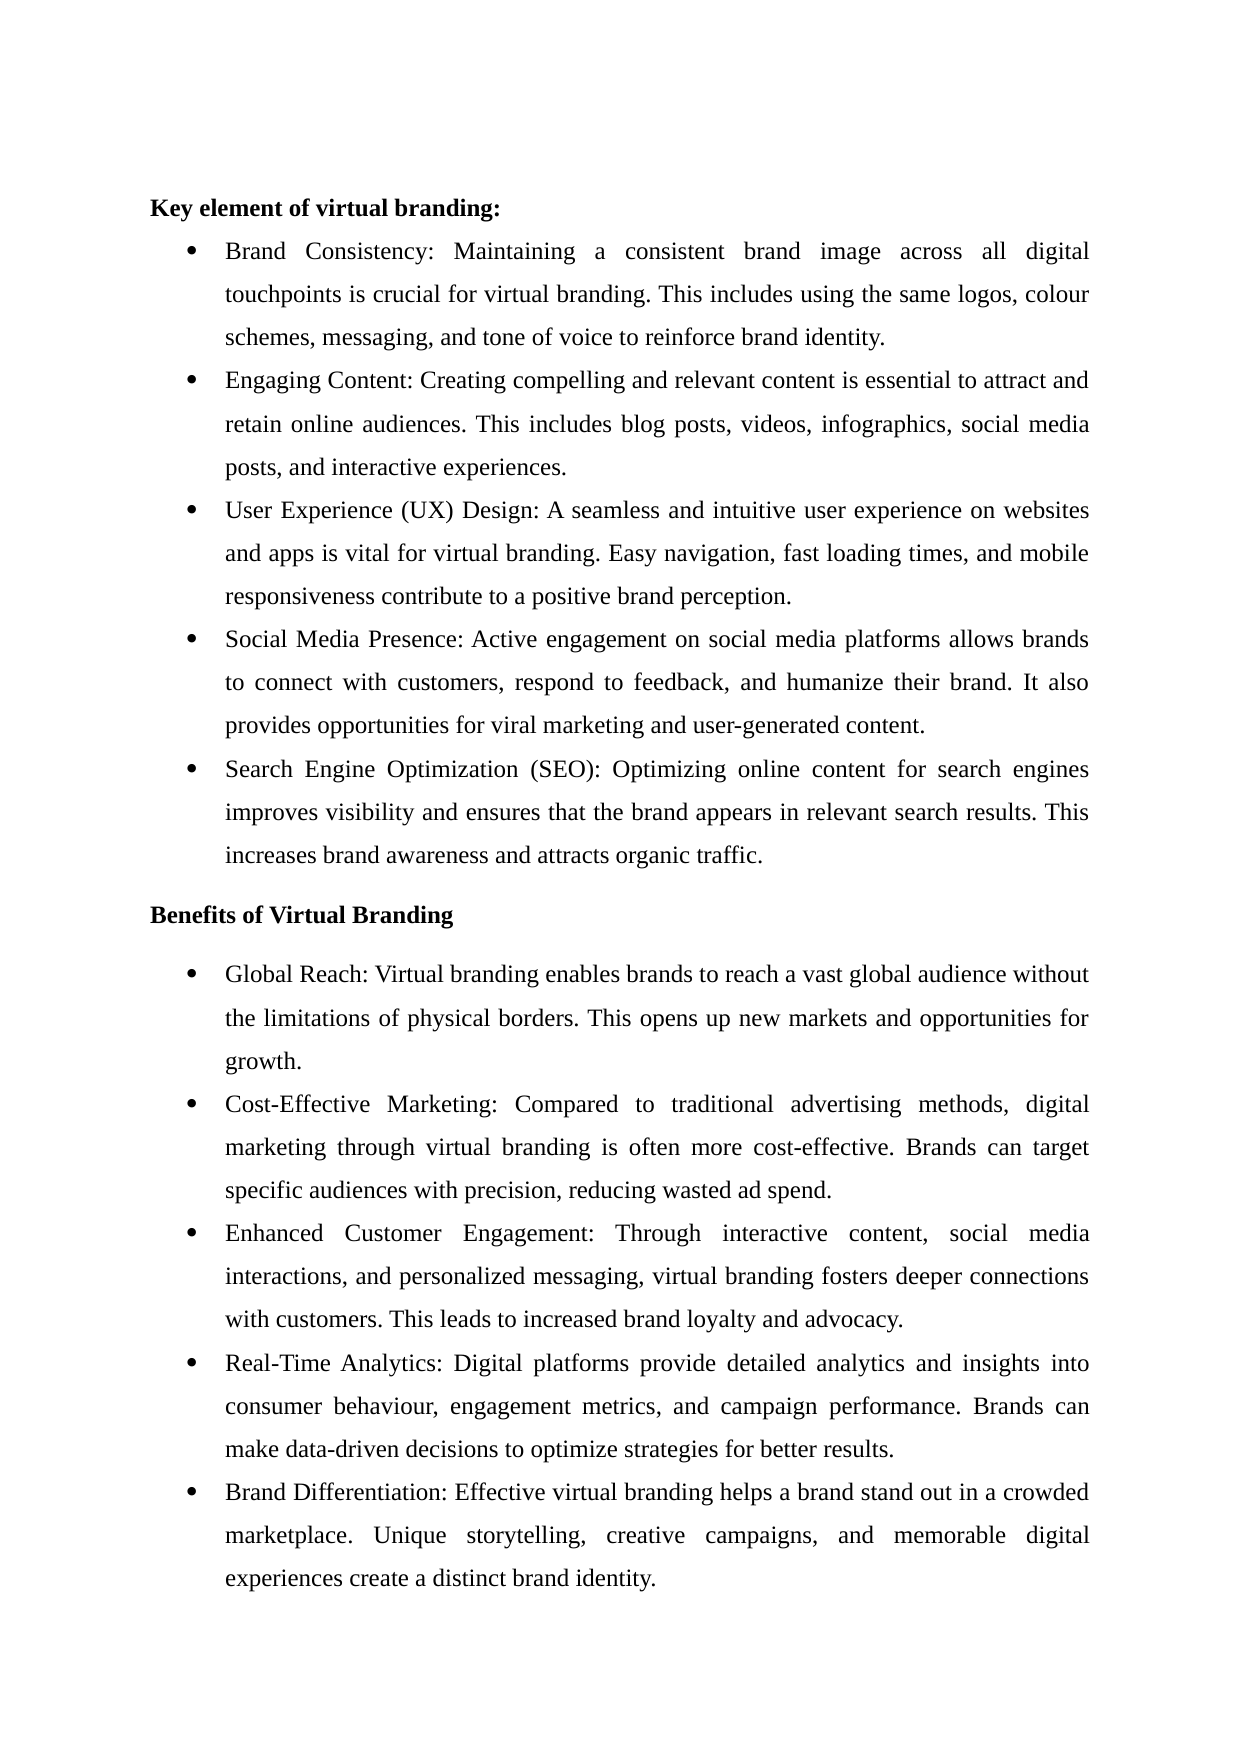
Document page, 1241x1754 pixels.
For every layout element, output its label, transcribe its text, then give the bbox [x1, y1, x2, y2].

list Brand Differentiation: Effective virtual branding helps a brand stand out in a crowded marketplace. Unique storytelling, creative campaigns, and memorable digital experiences create a distinct brand identity. [187, 1477, 1090, 1592]
list Social Media Presence: Active engagement on social media platforms allows brands to connect with customers, respond to feedback, and humanize their brand. It also provides opportunities for viral marketing and user-generated content. [187, 624, 1090, 739]
list Engaging Content: Creating compelling and relevant content is essential to attract and retain online audiences. This includes blog posts, videos, infographics, social media posts, and interactive experiences. [187, 366, 1090, 481]
text Key element of virtual branding: [150, 193, 1090, 222]
list Brand Consistency: Maintaining a consistent brand image across all digital touchpoints is crucial for virtual branding. This includes using the same logos, colour schemes, messaging, and tone of voice to reinforce brand identity. [187, 236, 1090, 351]
list Cost-Effective Marketing: Compared to traditional advertising methods, digital marketing through virtual branding is often more cost-effective. Brands can target specific audiences with precision, reducing wasted ad spend. [187, 1089, 1090, 1204]
list Search Engine Optimization (SEO): Optimizing online content for search engines improves visibility and ensures that the brand appears in relevant search results. This increases brand awareness and attracts organic traffic. [187, 754, 1090, 869]
text Benefits of Virtual Branding [150, 900, 1090, 928]
list Global Reach: Virtual branding enables brands to reach a vast global audience without the limitations of physical borders. This opens up new markets and opportunities for growth. [187, 959, 1090, 1074]
list User Experience (UX) Design: A seamless and intuitive user experience on websites and apps is vital for virtual branding. Easy navigation, fast loading times, and mobile responsiveness contribute to a positive brand perception. [187, 495, 1090, 610]
list Real-Time Analytics: Digital platforms provide detailed analytics and insights into consumer behaviour, engagement metrics, and campaign performance. Brands can make data-driven decisions to optimize strategies for better results. [187, 1348, 1090, 1463]
list Enhanced Customer Engagement: Through interactive content, social media interactions, and personalized messaging, virtual branding fosters deeper connections with customers. This leads to increased brand loyalty and advocacy. [187, 1218, 1090, 1333]
